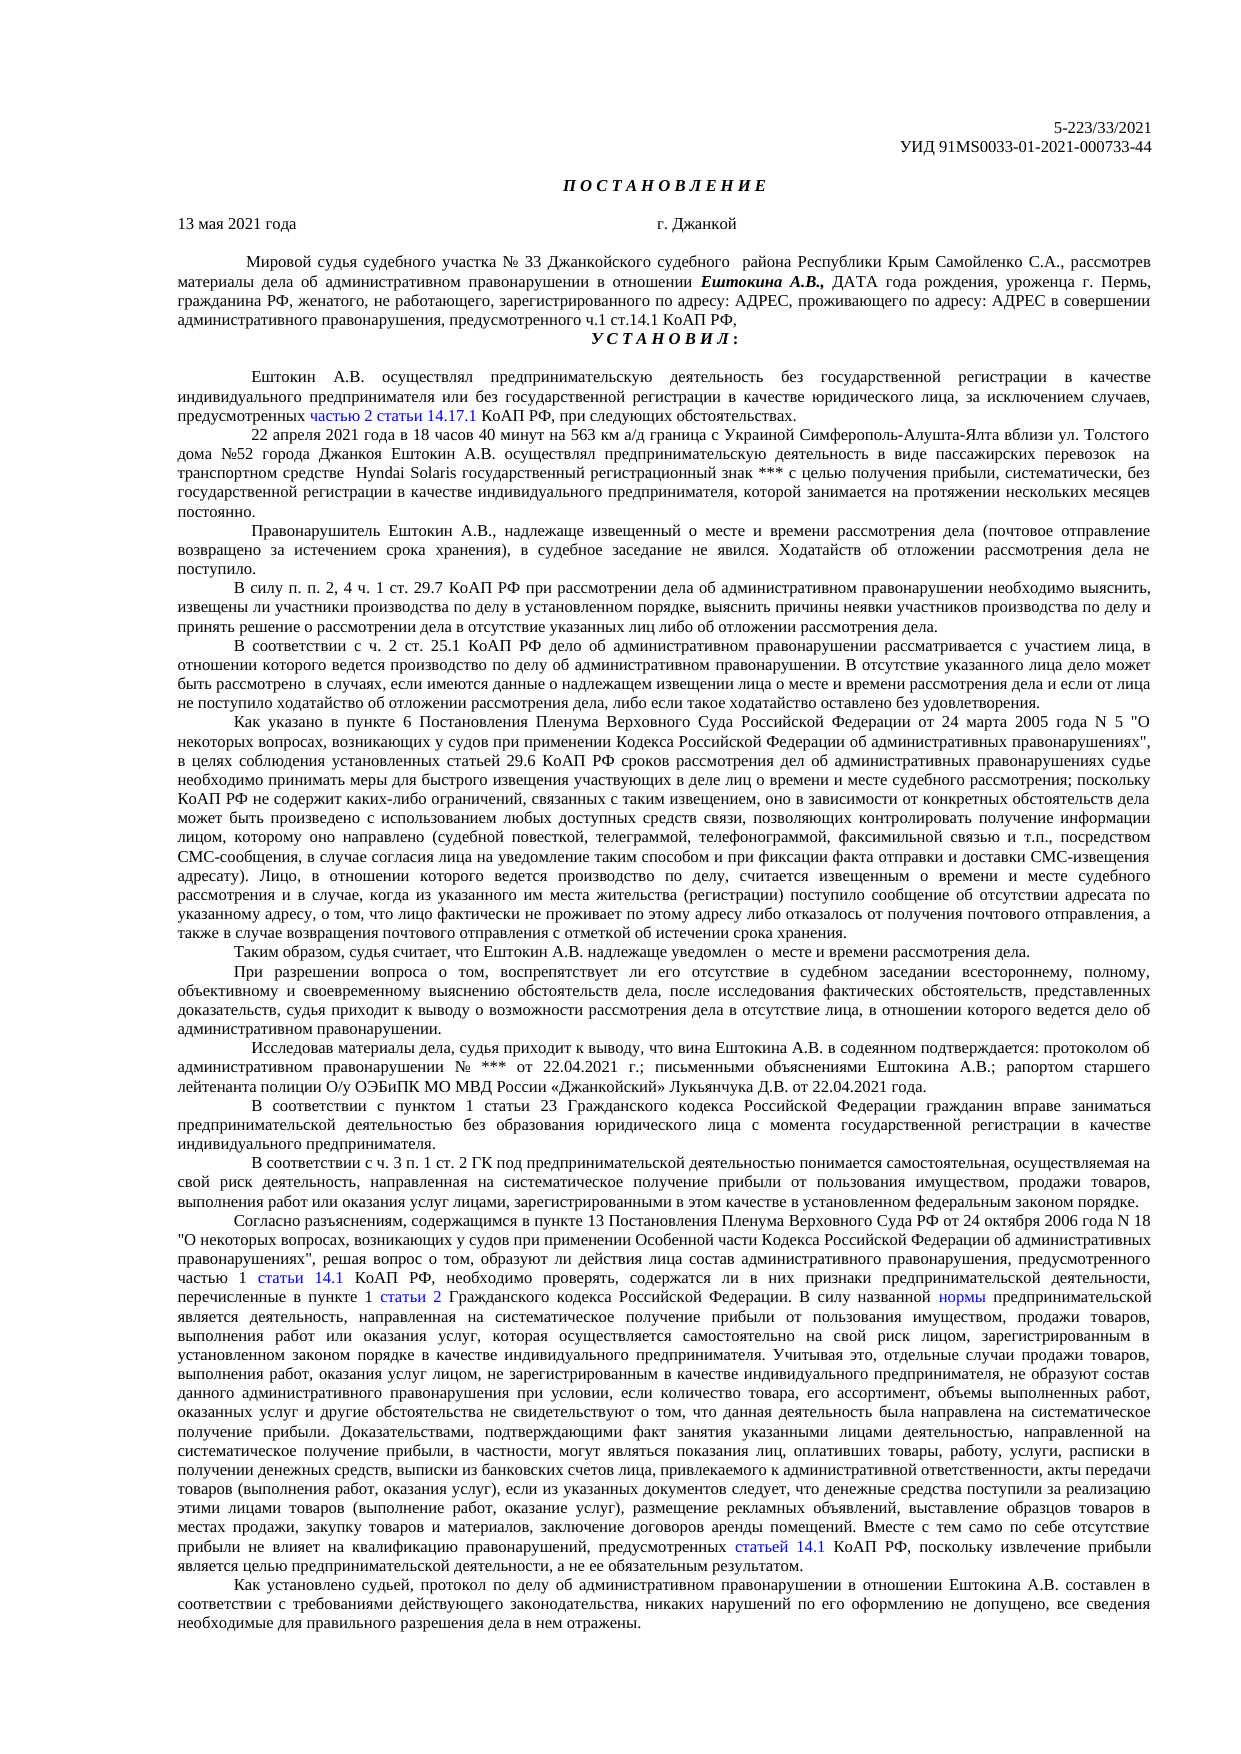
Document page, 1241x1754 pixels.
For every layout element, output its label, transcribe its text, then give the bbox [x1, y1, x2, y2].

text Как установлено судьей, протокол по делу об административном правонарушении в отношении Ештокина А.В. составлен в соответствии с требованиями действующего законодательства, никаких нарушений по его оформлению не допущено, все сведения необходимые для правильного разрешения дела в нем отражены. [177, 1575, 1152, 1632]
text Мировой судья судебного участка № 33 Джанкойского судебного района Республики Крым Самойленко С.А., рассмотрев материалы дела об административном правонарушении в отношении Ештокина А.В., ДАТА года рождения, уроженца г. Пермь, гражданина РФ, женатого, не работающего, зарегистрированного по адресу: АДРЕС, проживающего по адресу: АДРЕС в совершении административного правонарушения, предусмотренного ч.1 ст.14.1 КоАП РФ, [177, 252, 1152, 329]
text В соответствии с пунктом 1 статьи 23 Гражданского кодекса Российской Федерации гражданин вправе заниматься предпринимательской деятельностью без образования юридического лица с момента государственной регистрации в качестве индивидуального предпринимателя. [177, 1096, 1152, 1153]
text В соответствии с ч. 2 ст. 25.1 КоАП РФ дело об административном правонарушении рассматривается с участием лица, в отношении которого ведется производство по делу об административном правонарушении. В отсутствие указанного лица дело может быть рассмотрено в случаях, если имеются данные о надлежащем извещении лица о месте и времени рассмотрения дела и если от лица не поступило ходатайство об отложении рассмотрения дела, либо если такое ходатайство оставлено без удовлетворения. [177, 636, 1152, 712]
text Согласно разъяснениям, содержащимся в пункте 13 Постановления Пленума Верховного Суда РФ от 24 октября 2006 года N 18 "О некоторых вопросах, возникающих у судов при применении Особенной части Кодекса Российской Федерации об административных правонарушениях", решая вопрос о том, образуют ли действия лица состав административного правонарушения, предусмотренного частью 1 статьи 14.1 КоАП РФ, необходимо проверять, содержатся ли в них признаки предпринимательской деятельности, перечисленные в пункте 1 статьи 2 Гражданского кодекса Российской Федерации. В силу названной нормы предпринимательской является деятельность, направленная на систематическое получение прибыли от пользования имуществом, продажи товаров, выполнения работ или оказания услуг, которая осуществляется самостоятельно на свой риск лицом, зарегистрированным в установленном законом порядке в качестве индивидуального предпринимателя. Учитывая это, отдельные случаи продажи товаров, выполнения работ, оказания услуг лицом, не зарегистрированным в качестве индивидуального предпринимателя, не образуют состав данного административного правонарушения при условии, если количество товара, его ассортимент, объемы выполненных работ, оказанных услуг и другие обстоятельства не свидетельствуют о том, что данная деятельность была направлена на систематическое получение прибыли. Доказательствами, подтверждающими факт занятия указанными лицами деятельностью, направленной на систематическое получение прибыли, в частности, могут являться показания лиц, оплативших товары, работу, услуги, расписки в получении денежных средств, выписки из банковских счетов лица, привлекаемого к административной ответственности, акты передачи товаров (выполнения работ, оказания услуг), если из указанных документов следует, что денежные средства поступили за реализацию этими лицами товаров (выполнение работ, оказание услуг), размещение рекламных объявлений, выставление образцов товаров в местах продажи, закупку товаров и материалов, заключение договоров аренды помещений. Вместе с тем само по себе отсутствие прибыли не влияет на квалификацию правонарушений, предусмотренных статьей 14.1 КоАП РФ, поскольку извлечение прибыли является целью предпринимательской деятельности, а не ее обязательным результатом. [177, 1211, 1152, 1575]
text 22 апреля 2021 года в 18 часов 40 минут на 563 км а/д граница с Украиной Симферополь-Алушта-Ялта вблизи ул. Толстого дома №52 города Джанкоя Ештокин А.В. осуществлял предпринимательскую деятельность в виде пассажирских перевозок на транспортном средстве Hyndai Solaris государственный регистрационный знак *** с целью получения прибыли, систематически, без государственной регистрации в качестве индивидуального предпринимателя, которой занимается на протяжении нескольких месяцев постоянно. [177, 425, 1152, 521]
text В соответствии с ч. 3 п. 1 ст. 2 ГК под предпринимательской деятельностью понимается самостоятельная, осуществляемая на свой риск деятельность, направленная на систематическое получение прибыли от пользования имуществом, продажи товаров, выполнения работ или оказания услуг лицами, зарегистрированными в этом качестве в установленном федеральным законом порядке. [177, 1153, 1152, 1211]
text УИД 91MS0033-01-2021-000733-44 [177, 137, 1152, 156]
text При разрешении вопроса о том, воспрепятствует ли его отсутствие в судебном заседании всестороннему, полному, объективному и своевременному выяснению обстоятельств дела, после исследования фактических обстоятельств, представленных доказательств, судья приходит к выводу о возможности рассмотрения дела в отсутствие лица, в отношении которого ведется дело об административном правонарушении. [177, 961, 1152, 1038]
text Как указано в пункте 6 Постановления Пленума Верховного Суда Российской Федерации от 24 марта 2005 года N 5 "О некоторых вопросах, возникающих у судов при применении Кодекса Российской Федерации об административных правонарушениях", в целях соблюдения установленных статьей 29.6 КоАП РФ сроков рассмотрения дел об административных правонарушениях судье необходимо принимать меры для быстрого извещения участвующих в деле лиц о времени и месте судебного рассмотрения; поскольку КоАП РФ не содержит каких-либо ограничений, связанных с таким извещением, оно в зависимости от конкретных обстоятельств дела может быть произведено с использованием любых доступных средств связи, позволяющих контролировать получение информации лицом, которому оно направлено (судебной повесткой, телеграммой, телефонограммой, факсимильной связью и т.п., посредством СМС-сообщения, в случае согласия лица на уведомление таким способом и при фиксации факта отправки и доставки СМС-извещения адресату). Лицо, в отношении которого ведется производство по делу, считается извещенным о времени и месте судебного рассмотрения и в случае, когда из указанного им места жительства (регистрации) поступило сообщение об отсутствии адресата по указанному адресу, о том, что лицо фактически не проживает по этому адресу либо отказалось от получения почтового отправления, а также в случае возвращения почтового отправления с отметкой об истечении срока хранения. [177, 712, 1152, 942]
text Таким образом, судья считает, что Ештокин А.В. надлежаще уведомлен о месте и времени рассмотрения дела. [177, 942, 1152, 961]
text Правонарушитель Ештокин А.В., надлежаще извещенный о месте и времени рассмотрения дела (почтовое отправление возвращено за истечением срока хранения), в судебное заседание не явился. Ходатайств об отложении рассмотрения дела не поступило. [177, 521, 1152, 578]
text Ештокин А.В. осуществлял предпринимательскую деятельность без государственной регистрации в качестве индивидуального предпринимателя или без государственной регистрации в качестве юридического лица, за исключением случаев, предусмотренных частью 2 статьи 14.17.1 КоАП РФ, при следующих обстоятельствах. [177, 367, 1152, 425]
text 13 мая 2021 года г. Джанкой [177, 214, 1152, 233]
text П О С Т А Н О В Л Е Н И Е [177, 176, 1152, 195]
text Исследовав материалы дела, судья приходит к выводу, что вина Ештокина А.В. в содеянном подтверждается: протоколом об административном правонарушении № *** от 22.04.2021 г.; письменными объяснениями Ештокина А.В.; рапортом старшего лейтенанта полиции О/у ОЭБиПК МО МВД России «Джанкойский» Лукьянчука Д.В. от 22.04.2021 года. [177, 1038, 1152, 1096]
text У С Т А Н О В И Л : [177, 329, 1152, 348]
text 5-223/33/2021 [177, 118, 1152, 137]
text В силу п. п. 2, 4 ч. 1 ст. 29.7 КоАП РФ при рассмотрении дела об административном правонарушении необходимо выяснить, извещены ли участники производства по делу в установленном порядке, выяснить причины неявки участников производства по делу и принять решение о рассмотрении дела в отсутствие указанных лиц либо об отложении рассмотрения дела. [177, 578, 1152, 636]
